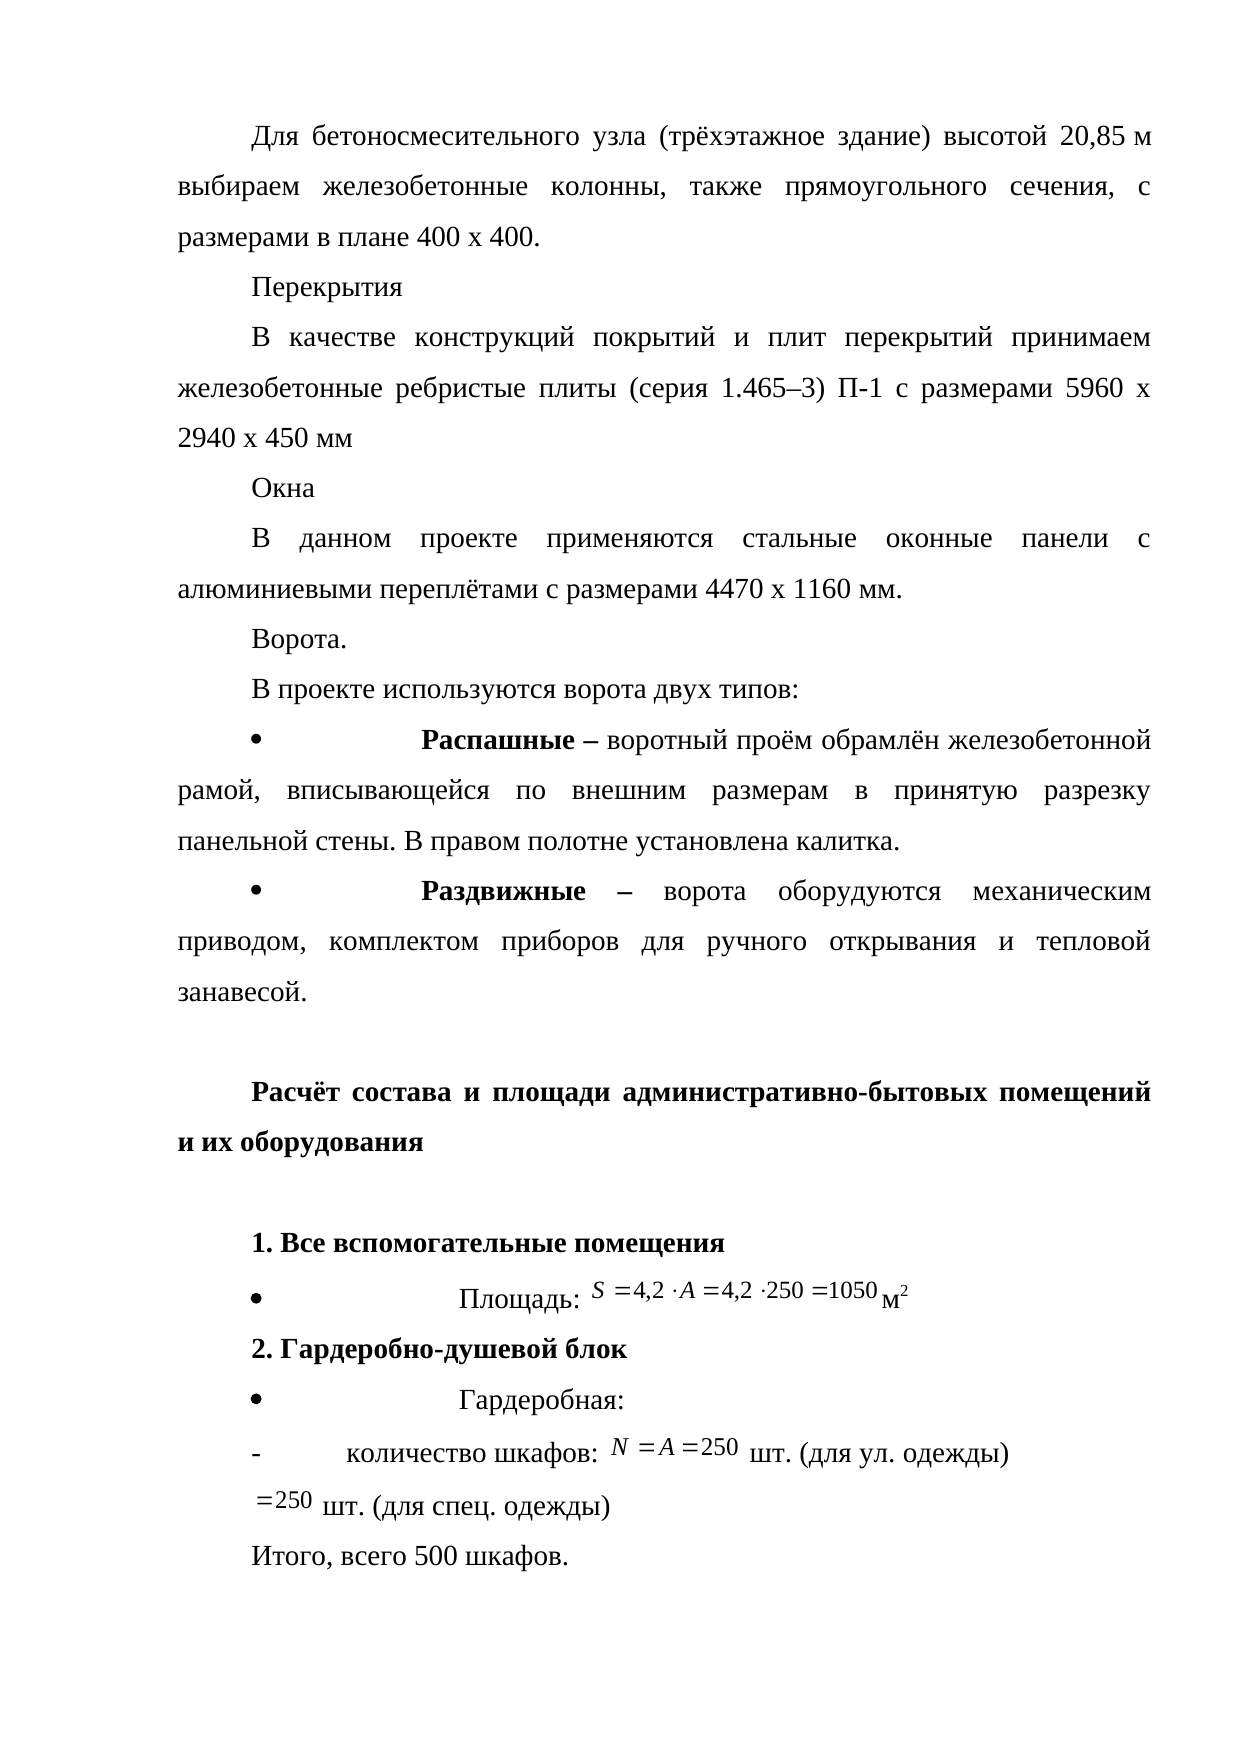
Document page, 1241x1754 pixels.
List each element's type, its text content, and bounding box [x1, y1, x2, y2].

list Площадь: м2 [177, 1276, 1152, 1315]
text 2. Гардеробно-душевой блок [177, 1332, 1152, 1365]
text В проекте используются ворота двух типов: [177, 672, 1152, 705]
list количество шкафов: шт. (для ул. одежды) [177, 1432, 1152, 1468]
text Окна [177, 470, 1152, 504]
text Итого, всего 500 шкафов. [177, 1538, 1152, 1571]
text Ворота. [177, 621, 1152, 655]
list Распашные – воротный проём обрамлён железобетонной рамой, вписывающейся по внешним размерам в принятую разрезку панельной стены. В правом полотне установлена калитка. [177, 722, 1152, 856]
list Раздвижные – ворота оборудуются механическим приводом, комплектом приборов для ручного открывания и тепловой занавесой. [177, 873, 1152, 1007]
text В качестве конструкций покрытий и плит перекрытий принимаем железобетонные ребристые плиты (серия 1.465–3) П-1 с размерами 5960 х 2940 х 450 мм [177, 319, 1152, 453]
text шт. (для спец. одежды) [177, 1485, 1152, 1521]
text В данном проекте применяются стальные оконные панели с алюминиевыми переплётами с размерами 4470 х 1160 мм. [177, 521, 1152, 604]
text 1. Все вспомогательные помещения [177, 1225, 1152, 1259]
text Расчёт состава и площади административно-бытовых помещений и их оборудования [177, 1074, 1152, 1158]
text Для бетоносмесительного узла (трёхэтажное здание) высотой 20,85 м выбираем железобетонные колонны, также прямоугольного сечения, с размерами в плане 400 х 400. [177, 118, 1152, 252]
list Гардеробная: [177, 1382, 1152, 1416]
text Перекрытия [177, 269, 1152, 303]
